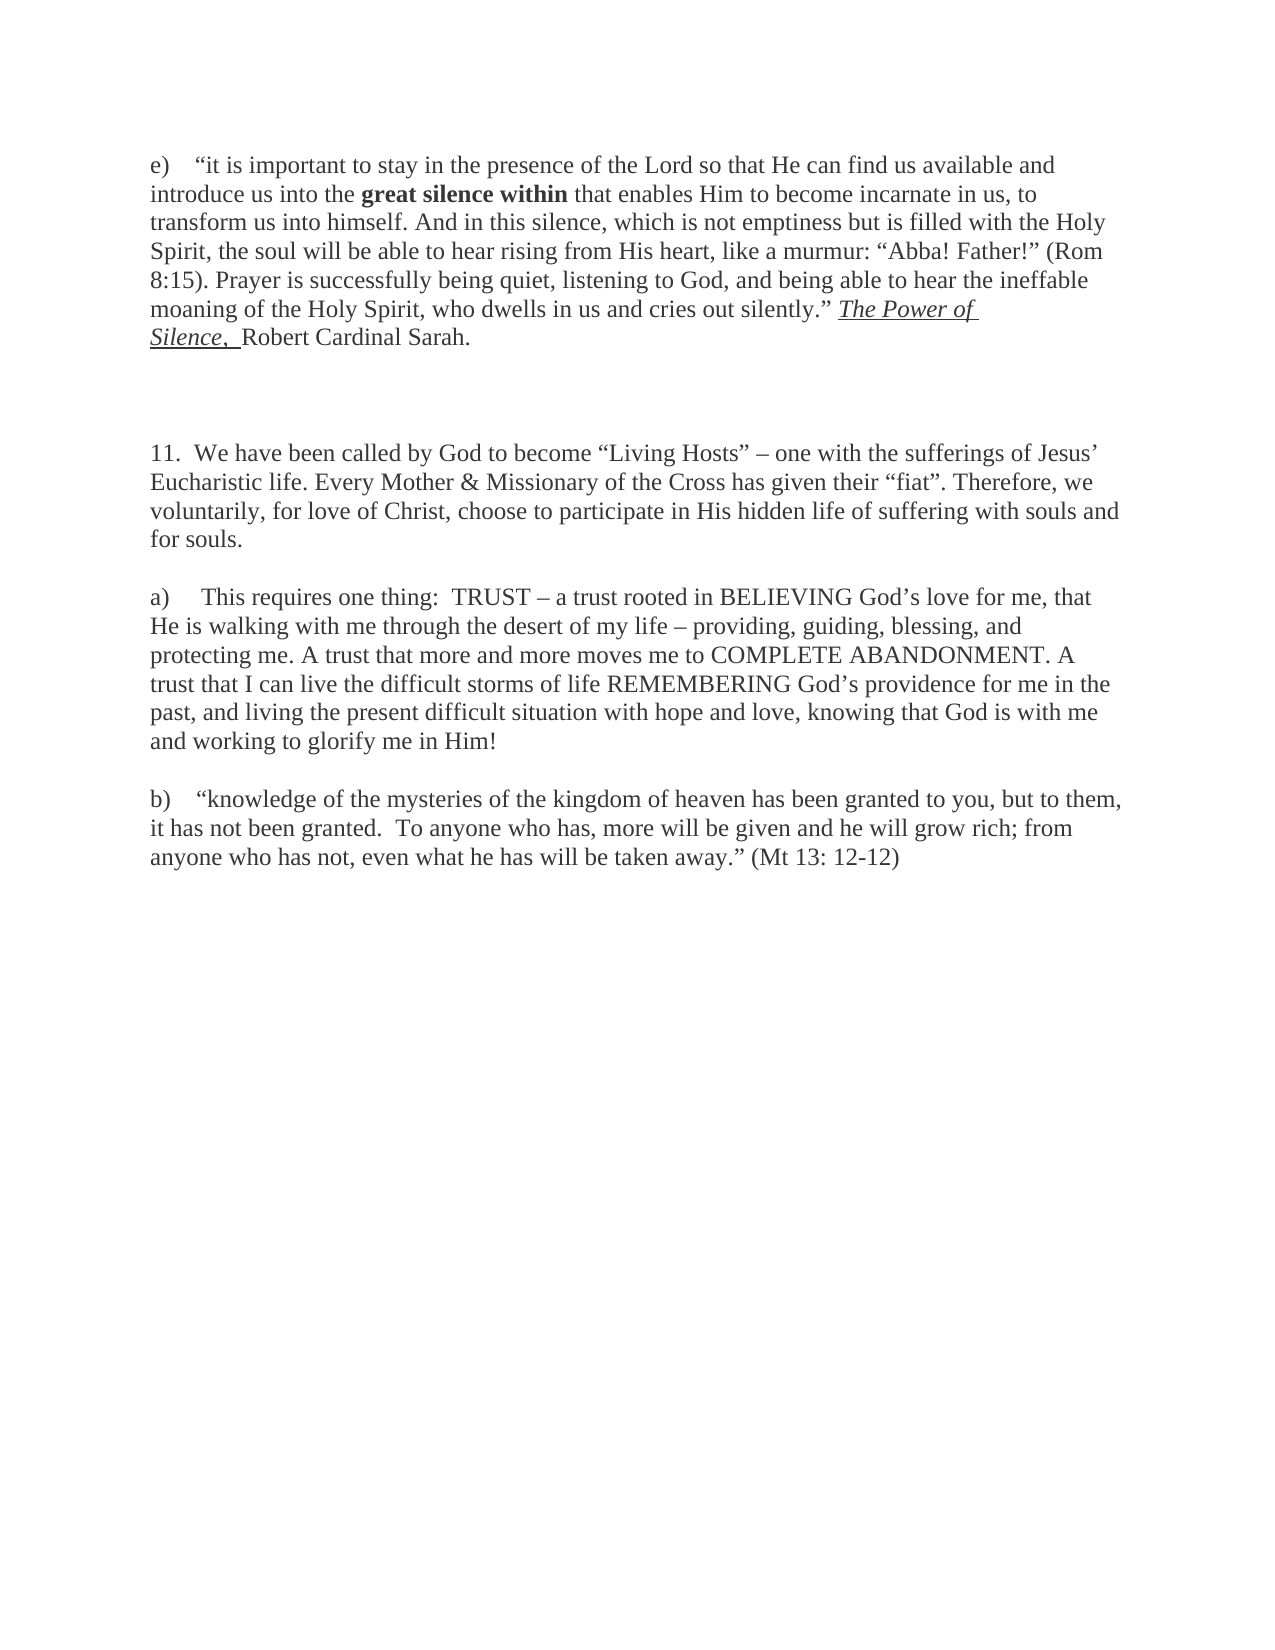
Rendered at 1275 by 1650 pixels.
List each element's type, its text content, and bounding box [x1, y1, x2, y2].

text b) “knowledge of the mysteries of the kingdom of heaven has been granted to you, but to them, it has not been granted. To anyone who has, more will be given and he will grow rich; from anyone who has not, even what he has will be taken away.” (Mt 13: 12-12) [150, 784, 1125, 870]
text 11. We have been called by God to become “Living Hosts” – one with the sufferings of Jesus’ Eucharistic life. Every Mother & Missionary of the Cross has given their “fiat”. Therefore, we voluntarily, for love of Christ, choose to participate in His hidden life of suffering with souls and for souls. [150, 438, 1125, 553]
text a) This requires one thing: TRUST – a trust rooted in BELIEVING God’s love for me, that He is walking with me through the desert of my life – providing, guiding, blessing, and protecting me. A trust that more and more moves me to COMPLETE ABANDONMENT. A trust that I can live the difficult storms of life REMEMBERING God’s providence for me in the past, and living the present difficult situation with hope and love, knowing that God is with me and working to glorify me in Him! [150, 582, 1125, 755]
text e) “it is important to stay in the presence of the Lord so that He can find us available and introduce us into the great silence within that enables Him to become incarnate in us, to transform us into himself. And in this silence, which is not emptiness but is filled with the Holy Spirit, the soul will be able to hear rising from His heart, like a murmur: “Abba! Father!” (Rom 8:15). Prayer is successfully being quiet, listening to God, and being able to hear the ineffable moaning of the Holy Spirit, who dwells in us and cries out silently.” The Power of Silence, Robert Cardinal Sarah. [150, 150, 1125, 351]
